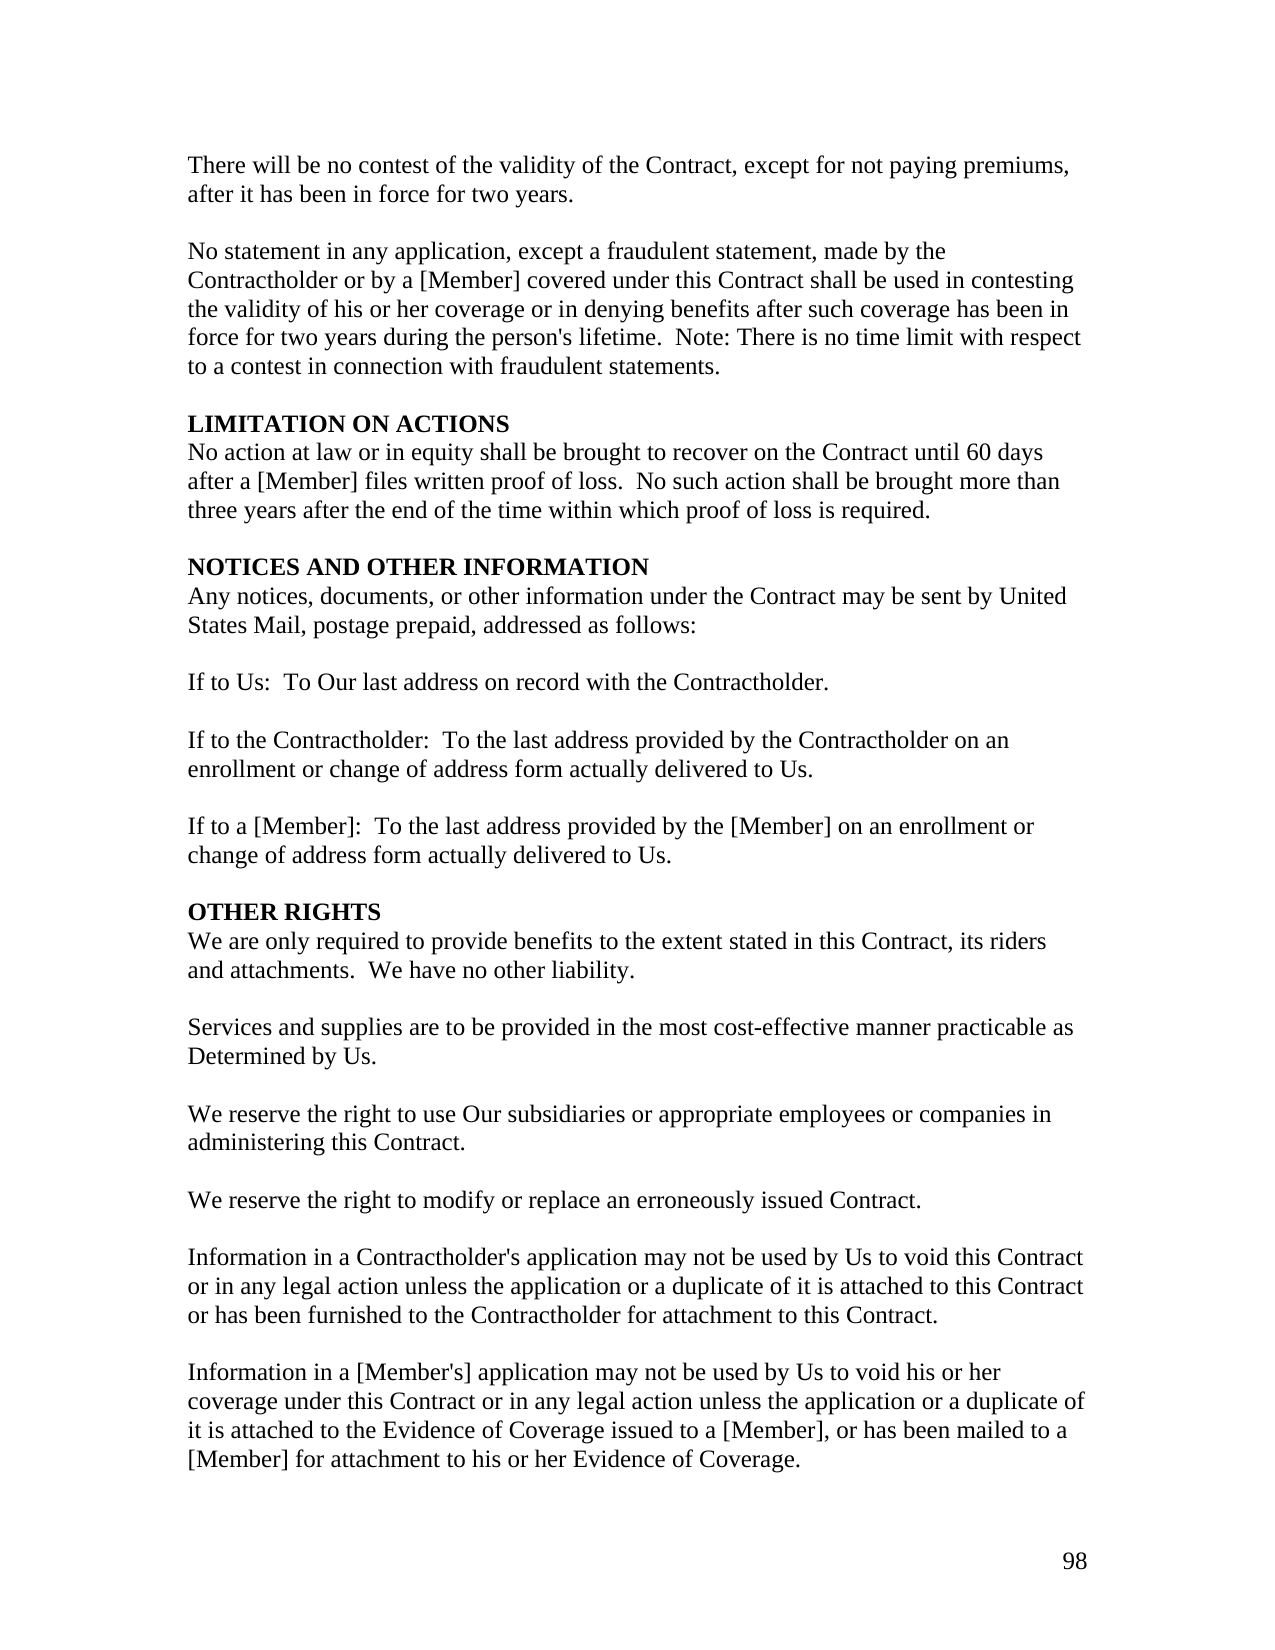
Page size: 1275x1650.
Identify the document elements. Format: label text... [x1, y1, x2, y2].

text Information in a Contractholder's application may not be used by Us to void this Contract or in any legal action unless the application or a duplicate of it is attached to this Contract or has been furnished to the Contractholder for attachment to this Contract. [187, 1242, 1087, 1329]
text If to Us: To Our last address on record with the Contractholder. [187, 667, 1087, 696]
text NOTICES AND OTHER INFORMATION [187, 552, 1087, 581]
text We are only required to provide benefits to the extent stated in this Contract, its riders and attachments. We have no other liability. [187, 926, 1087, 984]
text No statement in any application, except a fraudulent statement, made by the Contractholder or by a [Member] covered under this Contract shall be used in contesting the validity of his or her coverage or in denying benefits after such coverage has been in force for two years during the person's lifetime. Note: There is no time limit with respect to a contest in connection with fraudulent statements. [187, 236, 1087, 380]
text We reserve the right to modify or replace an erroneously issued Contract. [187, 1185, 1087, 1214]
text OTHER RIGHTS [187, 897, 1087, 926]
text We reserve the right to use Our subsidiaries or appropriate employees or companies in administering this Contract. [187, 1099, 1087, 1156]
text Any notices, documents, or other information under the Contract may be sent by United States Mail, postage prepaid, addressed as follows: [187, 581, 1087, 639]
text No action at law or in equity shall be brought to recover on the Contract until 60 days after a [Member] files written proof of loss. No such action shall be brought more than three years after the end of the time within which proof of loss is required. [187, 437, 1087, 524]
text Information in a [Member's] application may not be used by Us to void his or her coverage under this Contract or in any legal action unless the application or a duplicate of it is attached to the Evidence of Coverage issued to a [Member], or has been mailed to a [Member] for attachment to his or her Evidence of Coverage. [187, 1357, 1087, 1472]
text There will be no contest of the validity of the Contract, except for not paying premiums, after it has been in force for two years. [187, 150, 1087, 207]
text If to the Contractholder: To the last address provided by the Contractholder on an enrollment or change of address form actually delivered to Us. [187, 725, 1087, 782]
text Services and supplies are to be provided in the most cost-effective manner practicable as Determined by Us. [187, 1012, 1087, 1070]
text If to a [Member]: To the last address provided by the [Member] on an enrollment or change of address form actually delivered to Us. [187, 811, 1087, 869]
text LIMITATION ON ACTIONS [187, 409, 1087, 437]
